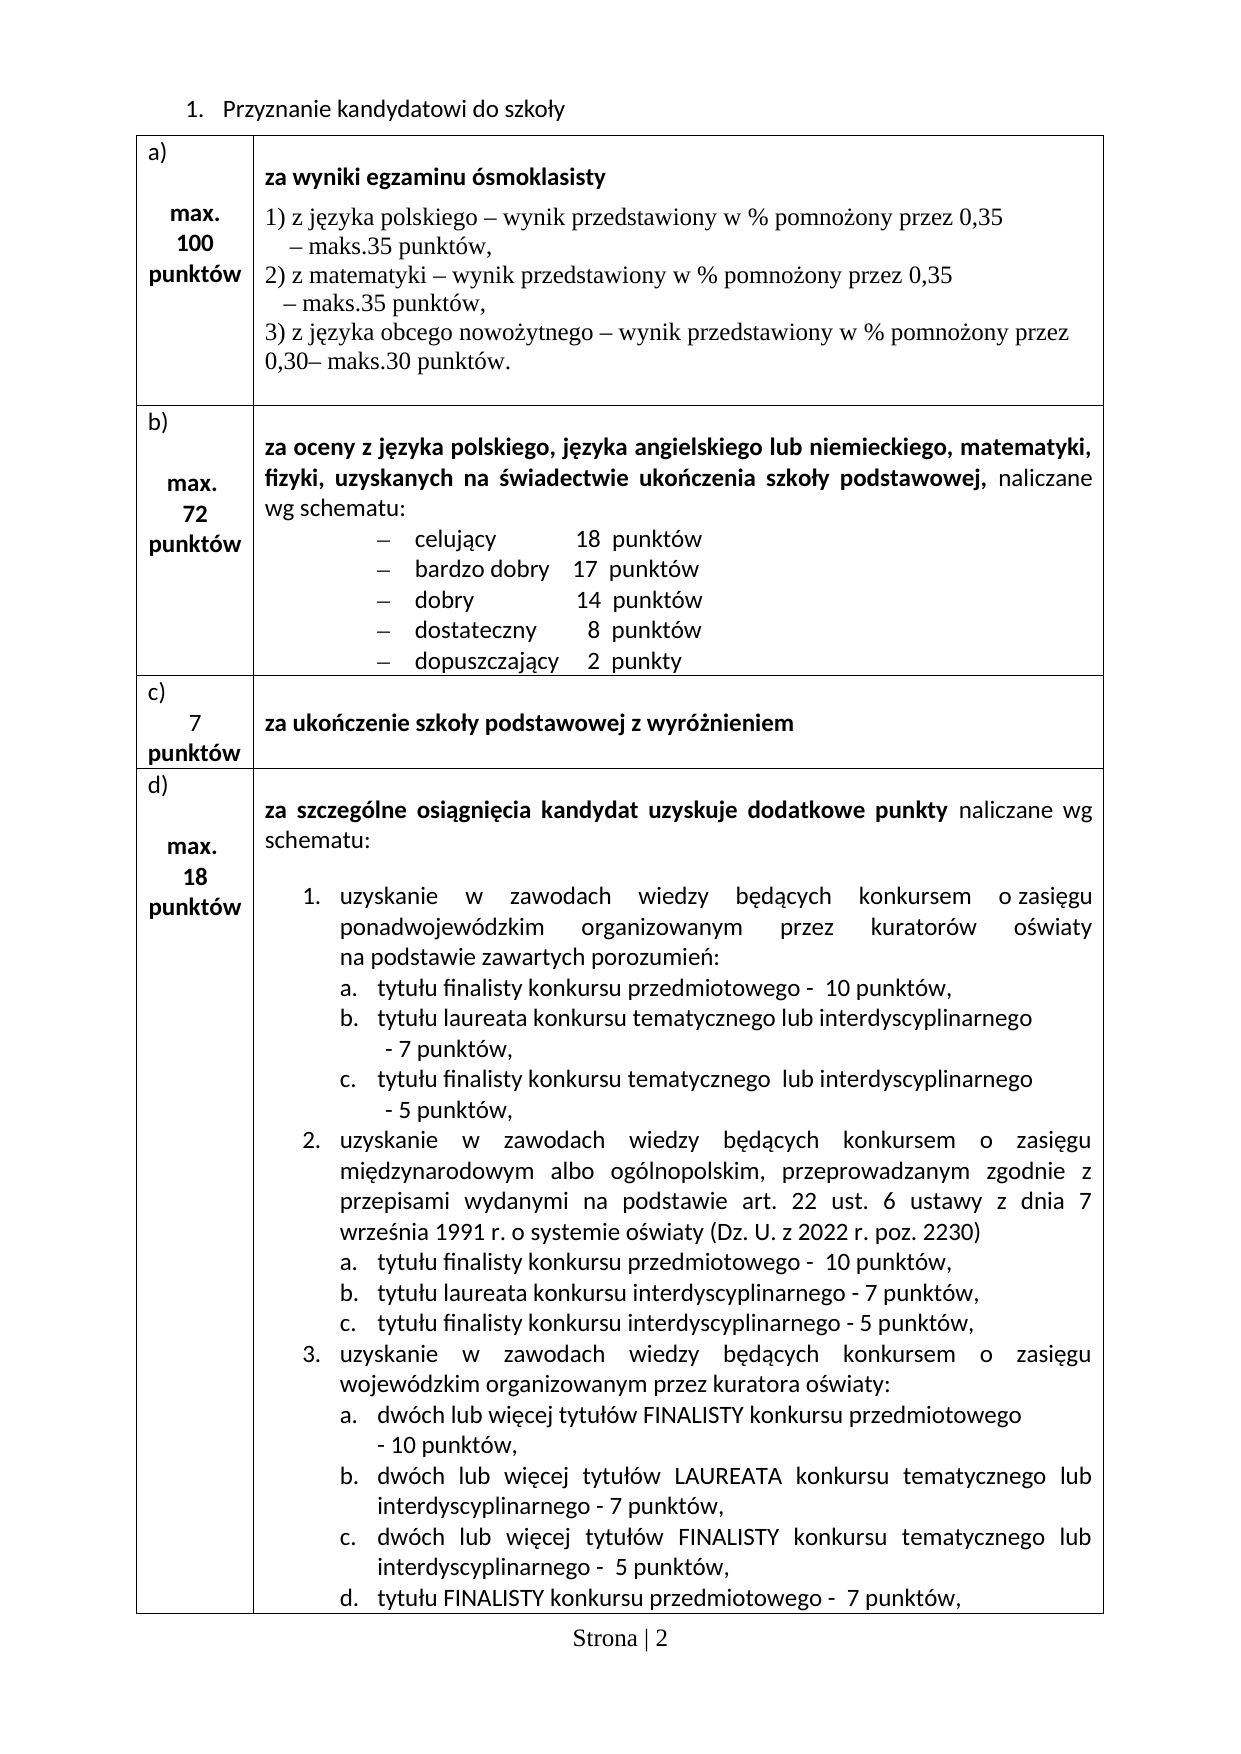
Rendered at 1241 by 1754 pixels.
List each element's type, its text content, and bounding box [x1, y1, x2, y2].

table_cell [254, 769, 1103, 1613]
table_cell za ukończenie szkoły podstawowej z wyróżnieniem [254, 676, 1103, 768]
table_cell c) 7 punktów [137, 676, 253, 768]
subtitle Przyznanie kandydatowi do szkoły [185, 94, 1093, 124]
table_cell d) max. 18 punktów [137, 769, 253, 1613]
table_header za wyniki egzaminu ósmoklasisty 1) z języka polskiego – wynik przedstawiony w % pomnożony przez 0,35 – maks.35 punktów, 2) z matematyki – wynik przedstawiony w % pomnożony przez 0,35 – maks.35 punktów, 3) z języka obcego nowożytnego – wynik przedstawiony w % pomnożony przez 0,30– maks.30 punktów. [254, 136, 1103, 405]
table_header a) max. 100 punktów [137, 136, 253, 405]
table_cell b) max. 72 punktów [137, 406, 253, 675]
table_cell za oceny z języka polskiego, języka angielskiego lub niemieckiego, matematyki, fizyki, uzyskanych na świadectwie ukończenia szkoły podstawowej, naliczane wg schematu: celujący 18 punktów bardzo dobry 17 punktów dobry 14 punktów dostateczny 8 punktów dopuszczający 2 punkty [254, 406, 1103, 675]
